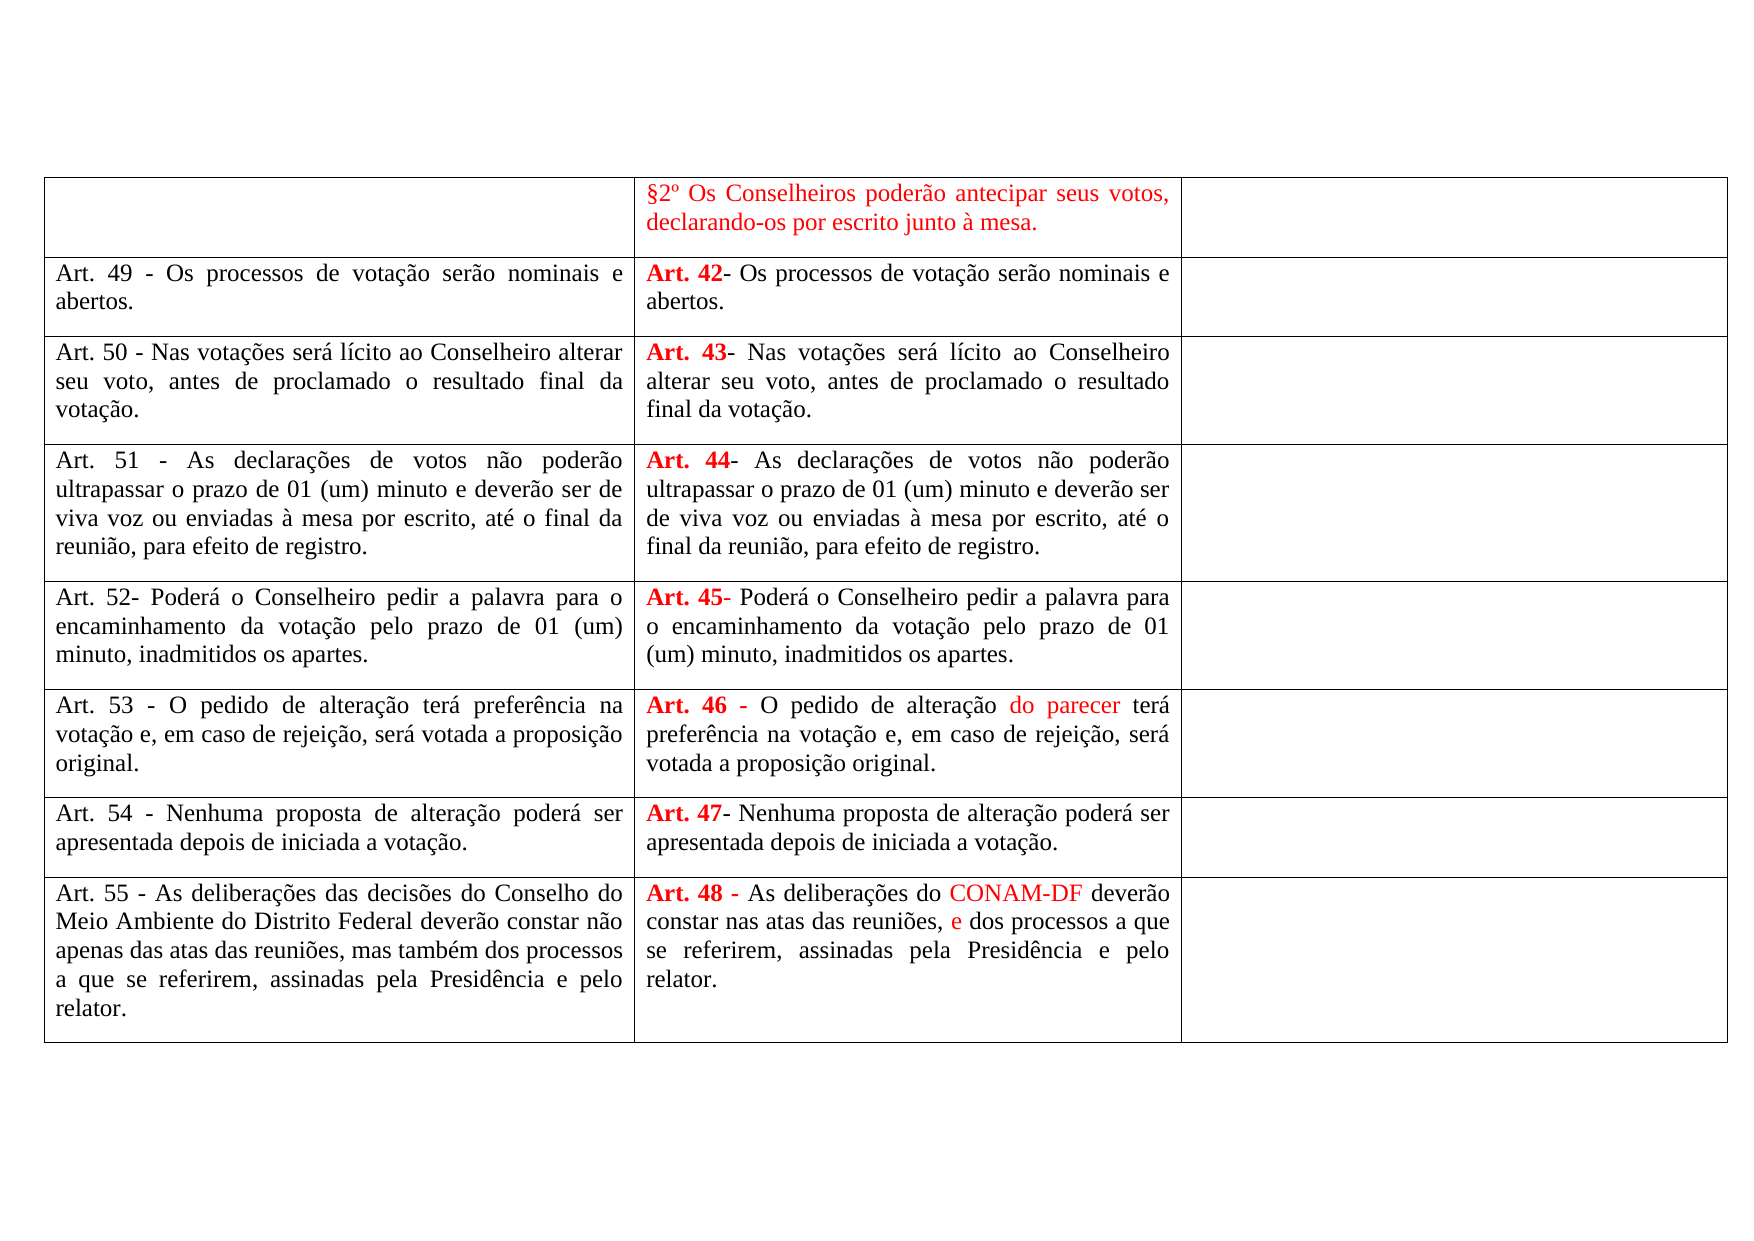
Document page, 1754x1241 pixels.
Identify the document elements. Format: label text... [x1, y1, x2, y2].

table_cell Art. 54 - Nenhuma proposta de alteração poderá ser apresentada depois de iniciada a votação. [45, 798, 634, 877]
table_cell §2º Os Conselheiros poderão antecipar seus votos, declarando-os por escrito junto à mesa. [635, 178, 1181, 257]
table_cell [1182, 690, 1727, 797]
table_cell Art. 44- As declarações de votos não poderão ultrapassar o prazo de 01 (um) minuto e deverão ser de viva voz ou enviadas à mesa por escrito, até o final da reunião, para efeito de registro. [635, 445, 1181, 581]
table_cell [1182, 878, 1727, 1042]
table_cell Art. 46 - O pedido de alteração do parecer terá preferência na votação e, em caso de rejeição, será votada a proposição original. [635, 690, 1181, 797]
table_cell [1182, 178, 1727, 257]
table_cell Art. 51 - As declarações de votos não poderão ultrapassar o prazo de 01 (um) minuto e deverão ser de viva voz ou enviadas à mesa por escrito, até o final da reunião, para efeito de registro. [45, 445, 634, 581]
table_cell Art. 49 - Os processos de votação serão nominais e abertos. [45, 258, 634, 336]
table_cell Art. 47- Nenhuma proposta de alteração poderá ser apresentada depois de iniciada a votação. [635, 798, 1181, 877]
table_cell [1182, 337, 1727, 444]
table_cell [45, 178, 634, 257]
table_cell Art. 55 - As deliberações das decisões do Conselho do Meio Ambiente do Distrito Federal deverão constar não apenas das atas das reuniões, mas também dos processos a que se referirem, assinadas pela Presidência e pelo relator. [45, 878, 634, 1042]
table_cell Art. 45- Poderá o Conselheiro pedir a palavra para o encaminhamento da votação pelo prazo de 01 (um) minuto, inadmitidos os apartes. [635, 582, 1181, 689]
table_cell Art. 42- Os processos de votação serão nominais e abertos. [635, 258, 1181, 336]
table_cell Art. 43- Nas votações será lícito ao Conselheiro alterar seu voto, antes de proclamado o resultado final da votação. [635, 337, 1181, 444]
table_cell Art. 52- Poderá o Conselheiro pedir a palavra para o encaminhamento da votação pelo prazo de 01 (um) minuto, inadmitidos os apartes. [45, 582, 634, 689]
table_cell [1182, 582, 1727, 689]
table_cell Art. 48 - As deliberações do CONAM-DF deverão constar nas atas das reuniões, e dos processos a que se referirem, assinadas pela Presidência e pelo relator. [635, 878, 1181, 1042]
table_cell [1182, 445, 1727, 581]
table_cell [1182, 798, 1727, 877]
table_cell Art. 53 - O pedido de alteração terá preferência na votação e, em caso de rejeição, será votada a proposição original. [45, 690, 634, 797]
table_cell Art. 50 - Nas votações será lícito ao Conselheiro alterar seu voto, antes de proclamado o resultado final da votação. [45, 337, 634, 444]
table_cell [1182, 258, 1727, 336]
